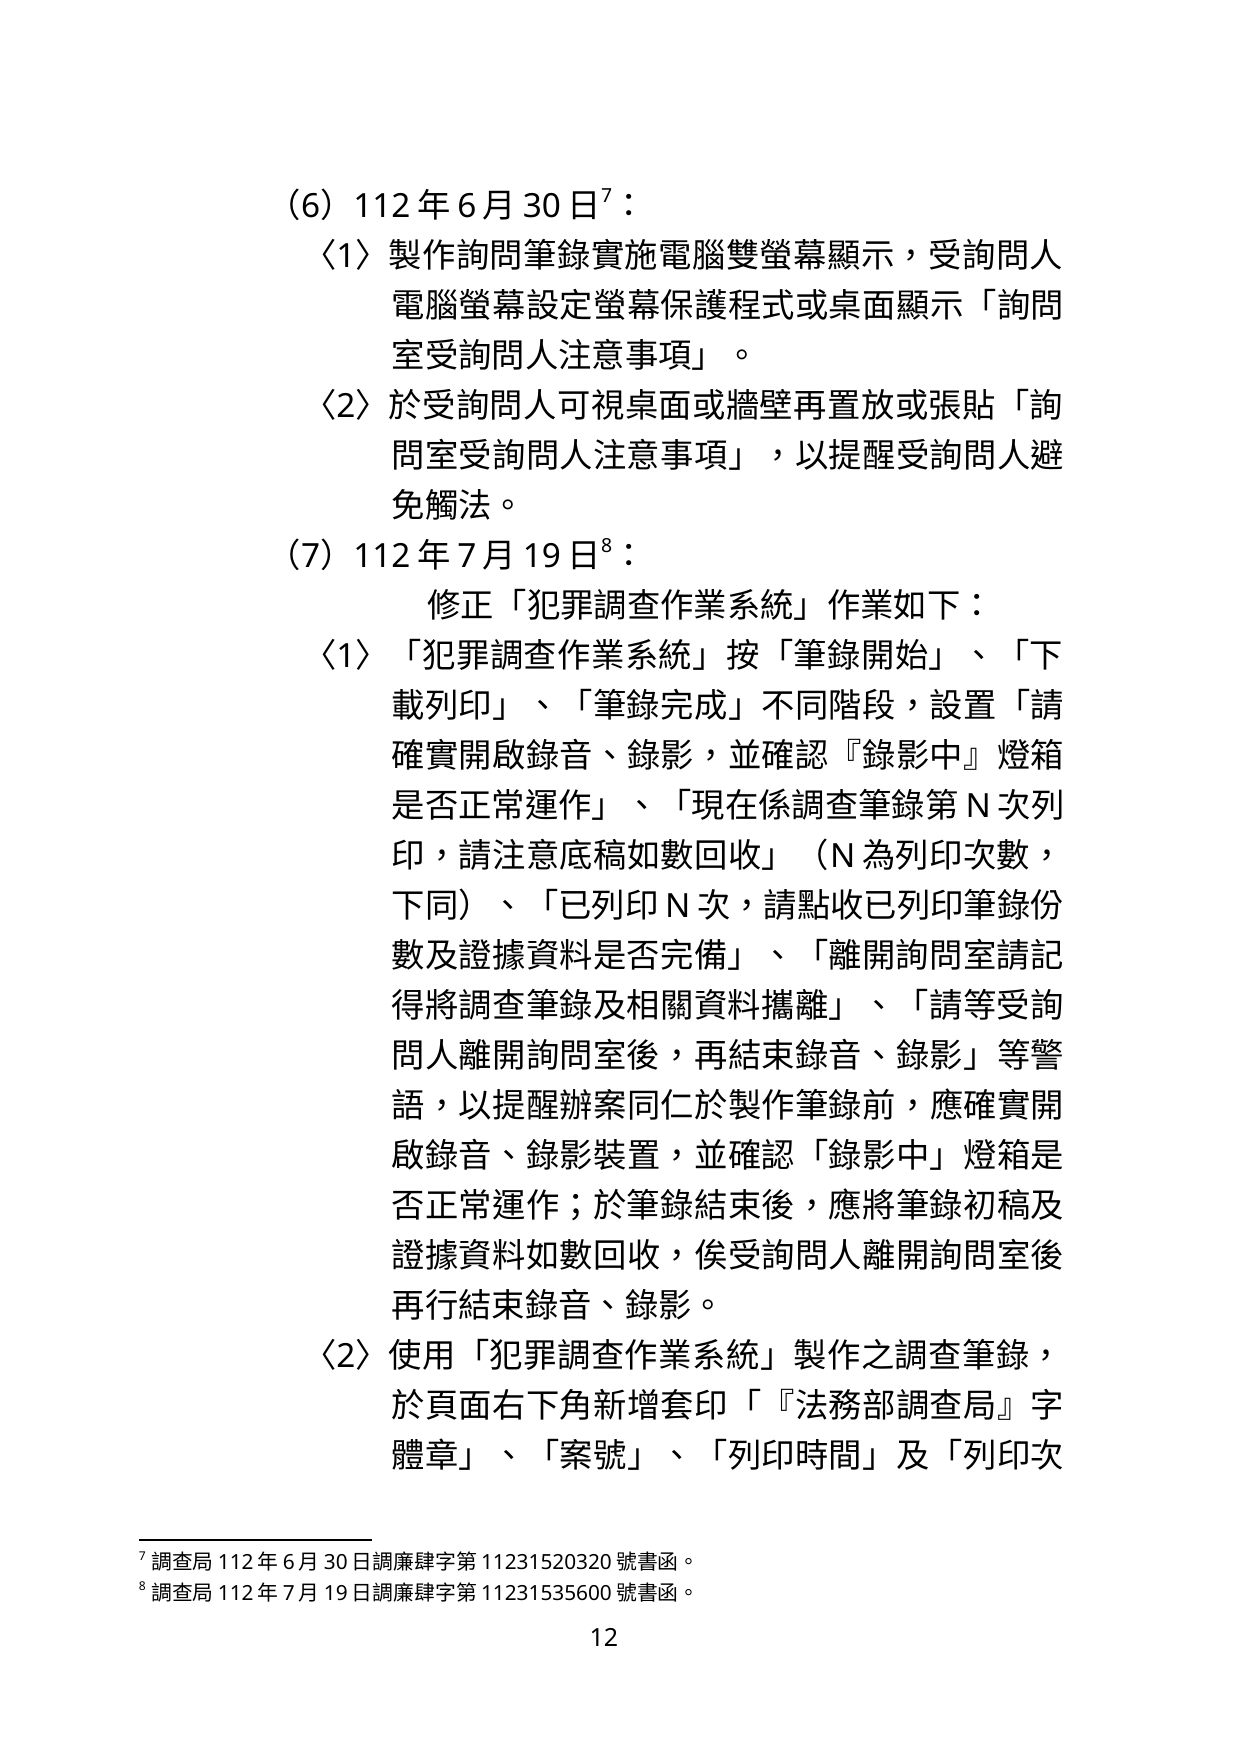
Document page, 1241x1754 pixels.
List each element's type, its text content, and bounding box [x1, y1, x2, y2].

subtitle 「犯罪調查作業系統」按「筆錄開始」、「下載列印」、「筆錄完成」不同階段，設置「請確實開啟錄音、錄影，並確認『錄影中』燈箱是否正常運作」、「現在係調查筆錄第N次列印，請注意底稿如數回收」（N為列印次數，下同）、「已列印N次，請點收已列印筆錄份數及證據資料是否完備」、「離開詢問室請記得將調查筆錄及相關資料攜離」、「請等受詢問人離開詢問室後，再結束錄音、錄影」等警語，以提醒辦案同仁於製作筆錄前，應確實開啟錄音、錄影裝置，並確認「錄影中」燈箱是否正常運作；於筆錄結束後，應將筆錄初稿及證據資料如數回收，俟受詢問人離開詢問室後，再行結束錄音、錄影。 [303, 627, 1064, 1327]
subtitle 112年7月19日： [267, 527, 1064, 577]
subtitle 於受詢問人可視桌面或牆壁再置放或張貼「詢問室受詢問人注意事項」，以提醒受詢問人避免觸法。 [303, 377, 1064, 527]
subtitle 修正「犯罪調查作業系統」作業如下： [356, 577, 1064, 627]
subtitle 製作詢問筆錄實施電腦雙螢幕顯示，受詢問人電腦螢幕設定螢幕保護程式或桌面顯示「詢問室受詢問人注意事項」。 [303, 227, 1064, 377]
subtitle 112年6月30日： [267, 177, 1064, 227]
subtitle 使用「犯罪調查作業系統」製作之調查筆錄，於頁面右下角新增套印「『法務部調查局』字體章」、「案號」、「列印時間」及「列印次數」等字樣，俾利辦案同仁檢視調查筆錄列印次數，全數回收調查筆錄。 [303, 1327, 1064, 1477]
